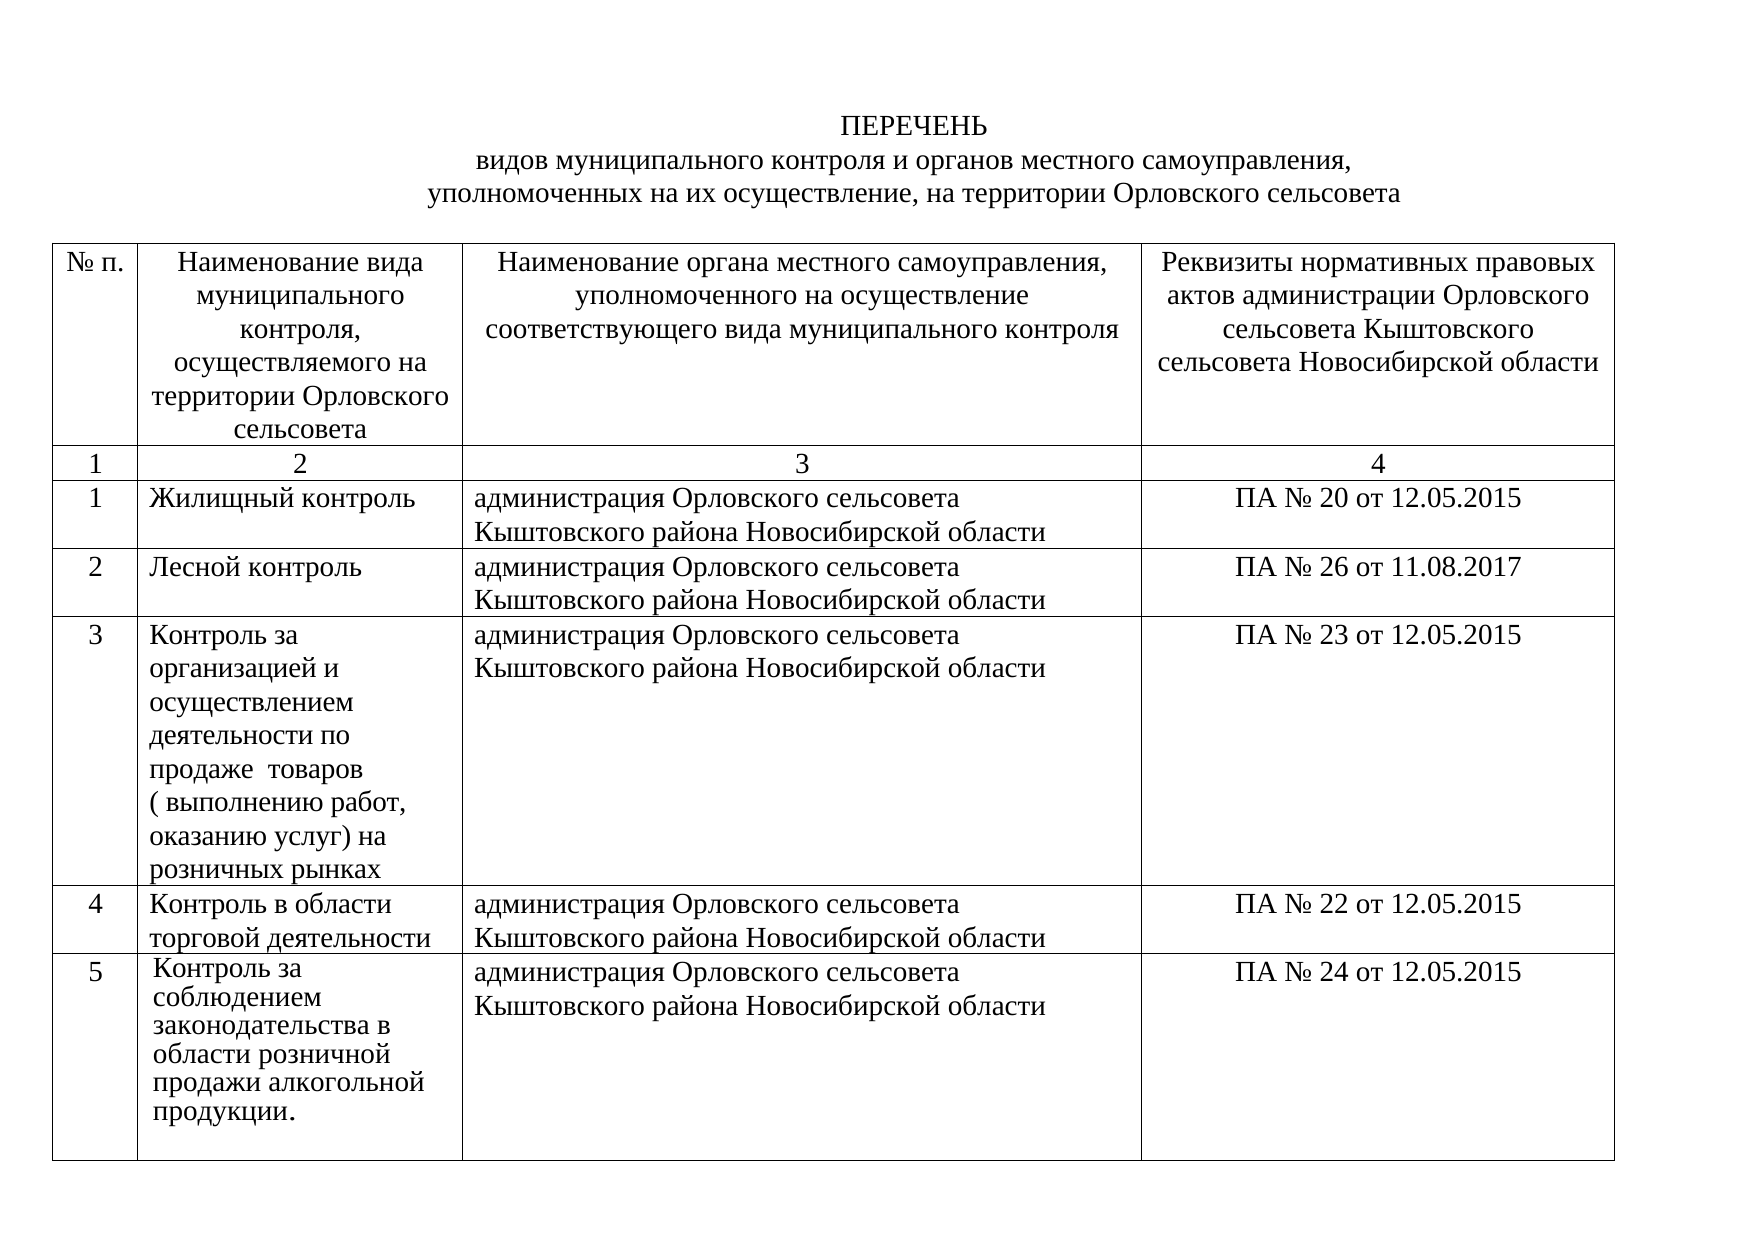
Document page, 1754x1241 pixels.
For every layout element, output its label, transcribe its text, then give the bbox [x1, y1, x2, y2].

table_header № п. [53, 244, 137, 445]
table_header Наименование органа местного самоуправления, уполномоченного на осуществление соответствующего вида муниципального контроля [463, 244, 1141, 445]
table_cell 2 [138, 446, 462, 479]
table_cell Жилищный контроль [138, 481, 462, 548]
table_cell ПА № 20 от 12.05.2015 [1142, 481, 1614, 548]
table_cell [463, 954, 1141, 1160]
table_cell ПА № 26 от 11.08.2017 [1142, 549, 1614, 616]
table_cell Лесной контроль [138, 549, 462, 616]
table_cell 1 [53, 481, 137, 548]
table_cell 4 [53, 886, 137, 953]
text ПЕРЕЧЕНЬ [75, 108, 1679, 142]
text видов муниципального контроля и органов местного самоуправления, [75, 142, 1679, 176]
table_cell администрация Орловского сельсовета Кыштовского района Новосибирской области [463, 617, 1141, 885]
table_cell 1 [53, 446, 137, 479]
table_cell администрация Орловского сельсовета Кыштовского района Новосибирской области [463, 886, 1141, 953]
table_cell ПА № 23 от 12.05.2015 [1142, 617, 1614, 885]
table_cell администрация Орловского сельсовета Кыштовского района Новосибирской области [463, 481, 1141, 548]
table_cell 4 [1142, 446, 1614, 479]
table_cell 2 [53, 549, 137, 616]
table_header Наименование вида муниципального контроля, осуществляемого на территории Орловского сельсовета [138, 244, 462, 445]
table_cell 3 [53, 617, 137, 885]
table_cell Контроль в области торговой деятельности [138, 886, 462, 953]
table_cell Контроль за соблюдением законодательства в области розничной продажи алкогольной продукции. [138, 954, 462, 1160]
table_cell ПА № 22 от 12.05.2015 [1142, 886, 1614, 953]
table_cell 3 [463, 446, 1141, 479]
table_cell Контроль за организацией и осуществлением деятельности по продаже товаров ( выполнению работ, оказанию услуг) на розничных рынках [138, 617, 462, 885]
table_header Реквизиты нормативных правовых актов администрации Орловского сельсовета Кыштовского сельсовета Новосибирской области [1142, 244, 1614, 445]
table_cell 5 [53, 954, 137, 1160]
table_cell ПА № 24 от 12.05.2015 [1142, 954, 1614, 1160]
table_cell администрация Орловского сельсовета Кыштовского района Новосибирской области [463, 549, 1141, 616]
text уполномоченных на их осуществление, на территории Орловского сельсовета [75, 176, 1679, 209]
